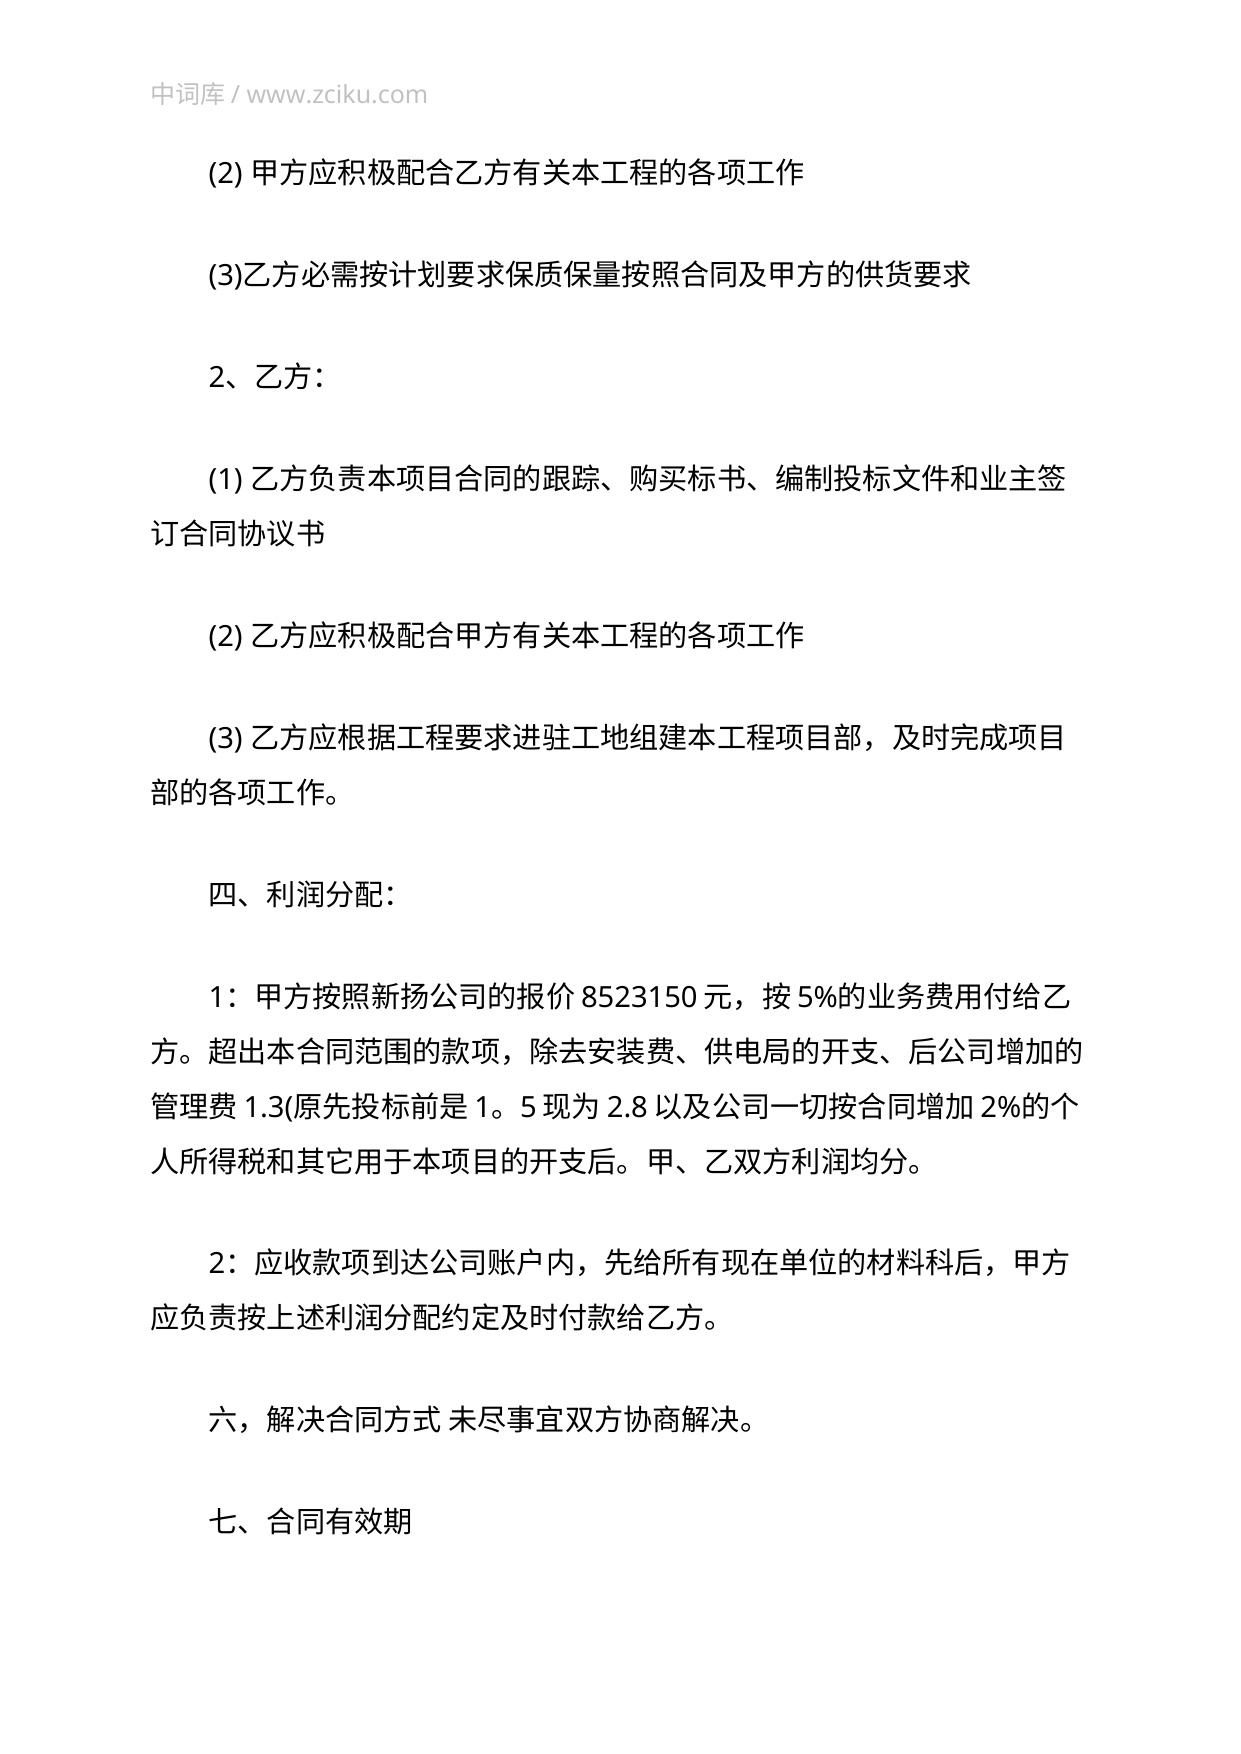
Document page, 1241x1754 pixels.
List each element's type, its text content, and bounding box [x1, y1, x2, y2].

text 2：应收款项到达公司账户内，先给所有现在单位的材料科后，甲方应负责按上述利润分配约定及时付款给乙方。 [150, 1240, 1090, 1337]
text (3)乙方必需按计划要求保质保量按照合同及甲方的供货要求 [150, 252, 1090, 294]
text 1：甲方按照新扬公司的报价8523150元，按5%的业务费用付给乙方。超出本合同范围的款项，除去安装费、供电局的开支、后公司增加的管理费1.3(原先投标前是1。5现为2.8以及公司一切按合同增加2%的个人所得税和其它用于本项目的开支后。甲、乙双方利润均分。 [150, 973, 1090, 1180]
text 七、合同有效期 [150, 1498, 1090, 1541]
text (1) 乙方负责本项目合同的跟踪、购买标书、编制投标文件和业主签订合同协议书 [150, 456, 1090, 553]
text (3) 乙方应根据工程要求进驻工地组建本工程项目部，及时完成项目部的各项工作。 [150, 715, 1090, 812]
text 2、乙方： [150, 354, 1090, 396]
text (2) 甲方应积极配合乙方有关本工程的各项工作 [150, 150, 1090, 192]
text 四、利润分配： [150, 871, 1090, 914]
text (2) 乙方应积极配合甲方有关本工程的各项工作 [150, 613, 1090, 655]
text 六，解决合同方式 未尽事宜双方协商解决。 [150, 1397, 1090, 1439]
